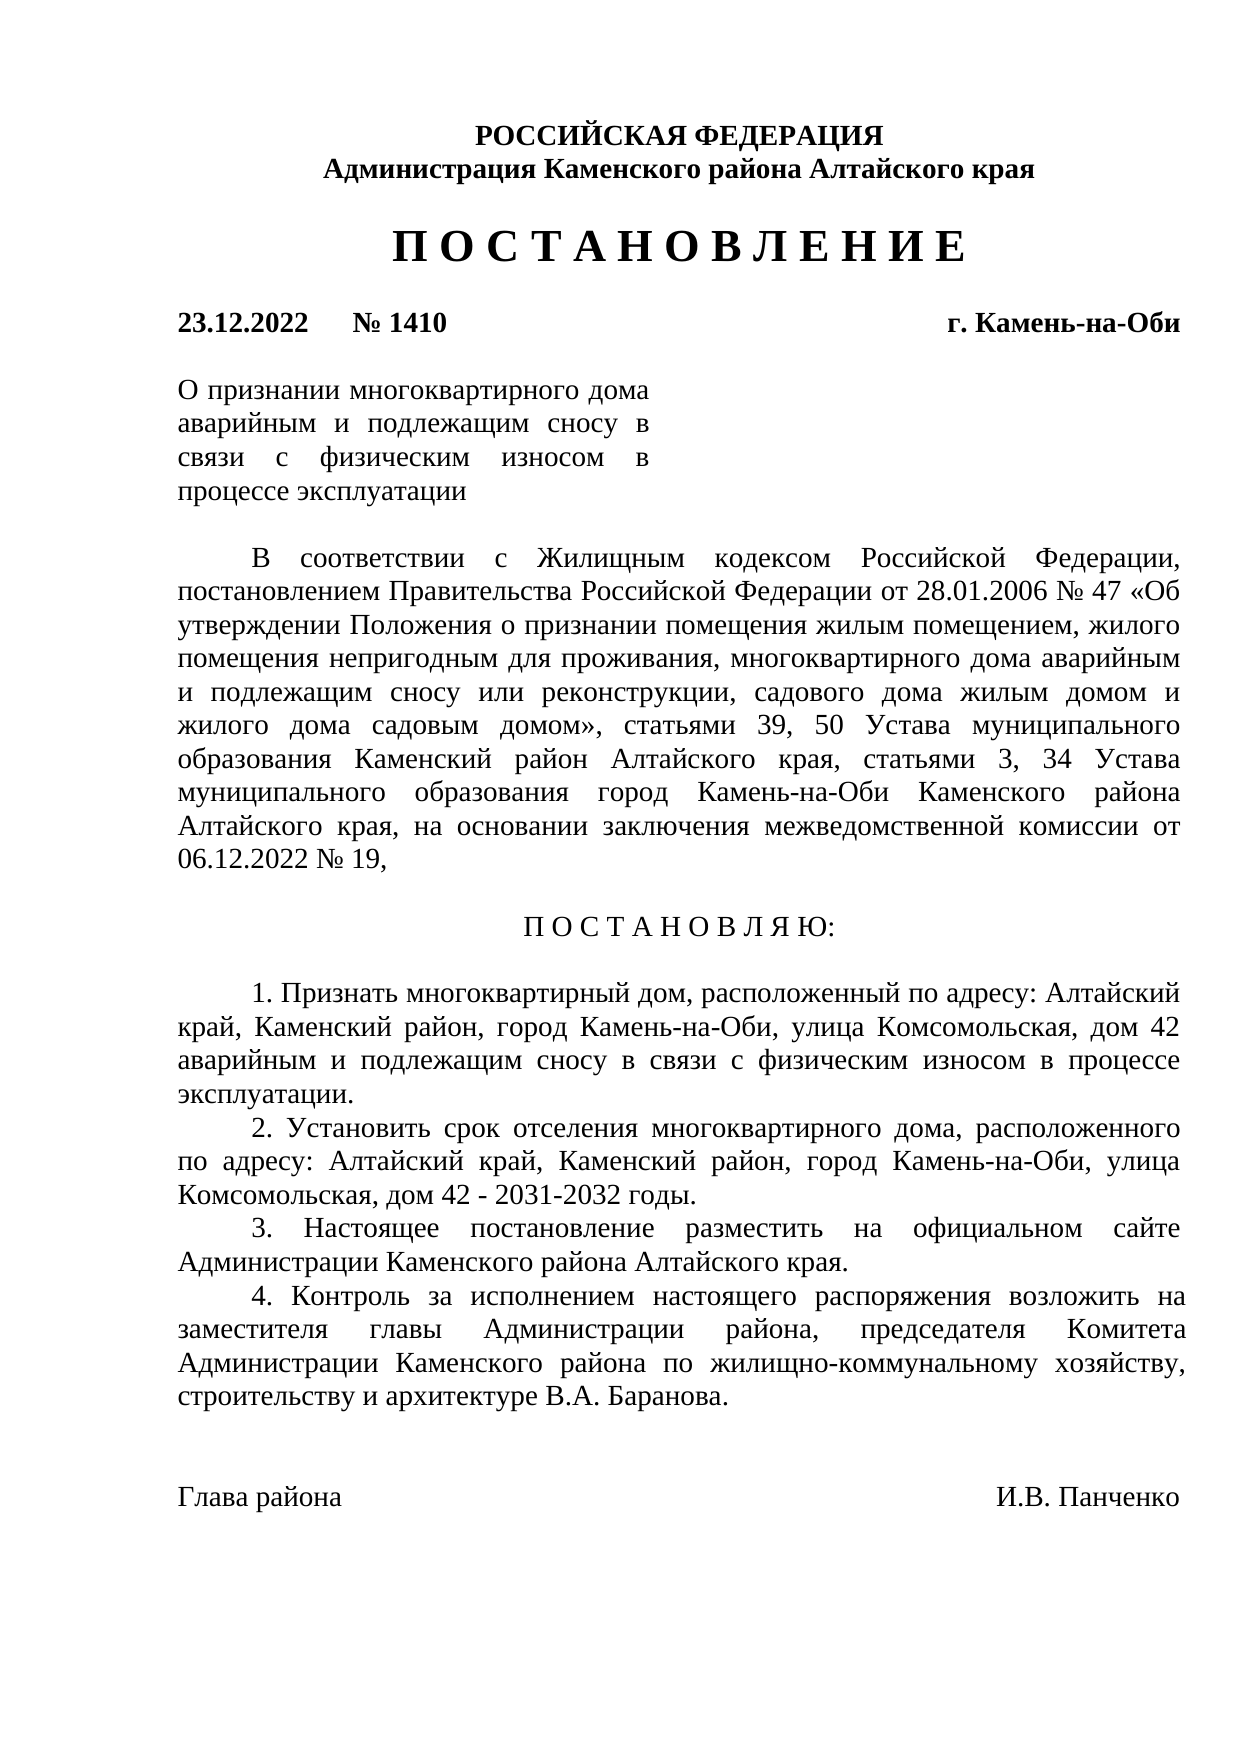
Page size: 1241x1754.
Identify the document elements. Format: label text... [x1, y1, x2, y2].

text 1. Признать многоквартирный дом, расположенный по адресу: Алтайский край, Каменский район, город Камень-на-Оби, улица Комсомольская, дом 42 аварийным и подлежащим сносу в связи с физическим износом в процессе эксплуатации. [177, 976, 1181, 1110]
text В соответствии с Жилищным кодексом Российской Федерации, постановлением Правительства Российской Федерации от 28.01.2006 № 47 «Об утверждении Положения о признании помещения жилым помещением, жилого помещения непригодным для проживания, многоквартирного дома аварийным и подлежащим сносу или реконструкции, садового дома жилым домом и жилого дома садовым домом», статьями 39, 50 Устава муниципального образования Каменский район Алтайского края, статьями 3, 34 Устава муниципального образования город Камень-на-Оби Каменского района Алтайского края, на основании заключения межведомственной комиссии от 06.12.2022 № 19, [177, 540, 1181, 875]
text 4. Контроль за исполнением настоящего распоряжения возложить на заместителя главы Администрации района, председателя Комитета Администрации Каменского района по жилищно-коммунальному хозяйству, строительству и архитектуре В.А. Баранова. [177, 1278, 1187, 1412]
text П О С Т А Н О В Л Я Ю: [177, 909, 1181, 942]
text Глава района И.В. Панченко [177, 1479, 1187, 1512]
text О признании многоквартирного дома аварийным и подлежащим сносу в связи с физическим износом в процессе эксплуатации [177, 372, 650, 506]
subtitle Администрация Каменского района Алтайского края [177, 152, 1181, 185]
subtitle П О С Т А Н О В Л Е Н И Е [177, 219, 1181, 271]
text 23.12.2022 № 1410 г. Камень-на-Оби [177, 305, 1181, 338]
text 3. Настоящее постановление разместить на официальном сайте Администрации Каменского района Алтайского края. [177, 1211, 1181, 1278]
text 2. Установить срок отселения многоквартирного дома, расположенного по адресу: Алтайский край, Каменский район, город Камень-на-Оби, улица Комсомольская, дом 42 - 2031-2032 годы. [177, 1110, 1181, 1211]
title РОССИЙСКАЯ ФЕДЕРАЦИЯ [177, 118, 1181, 152]
